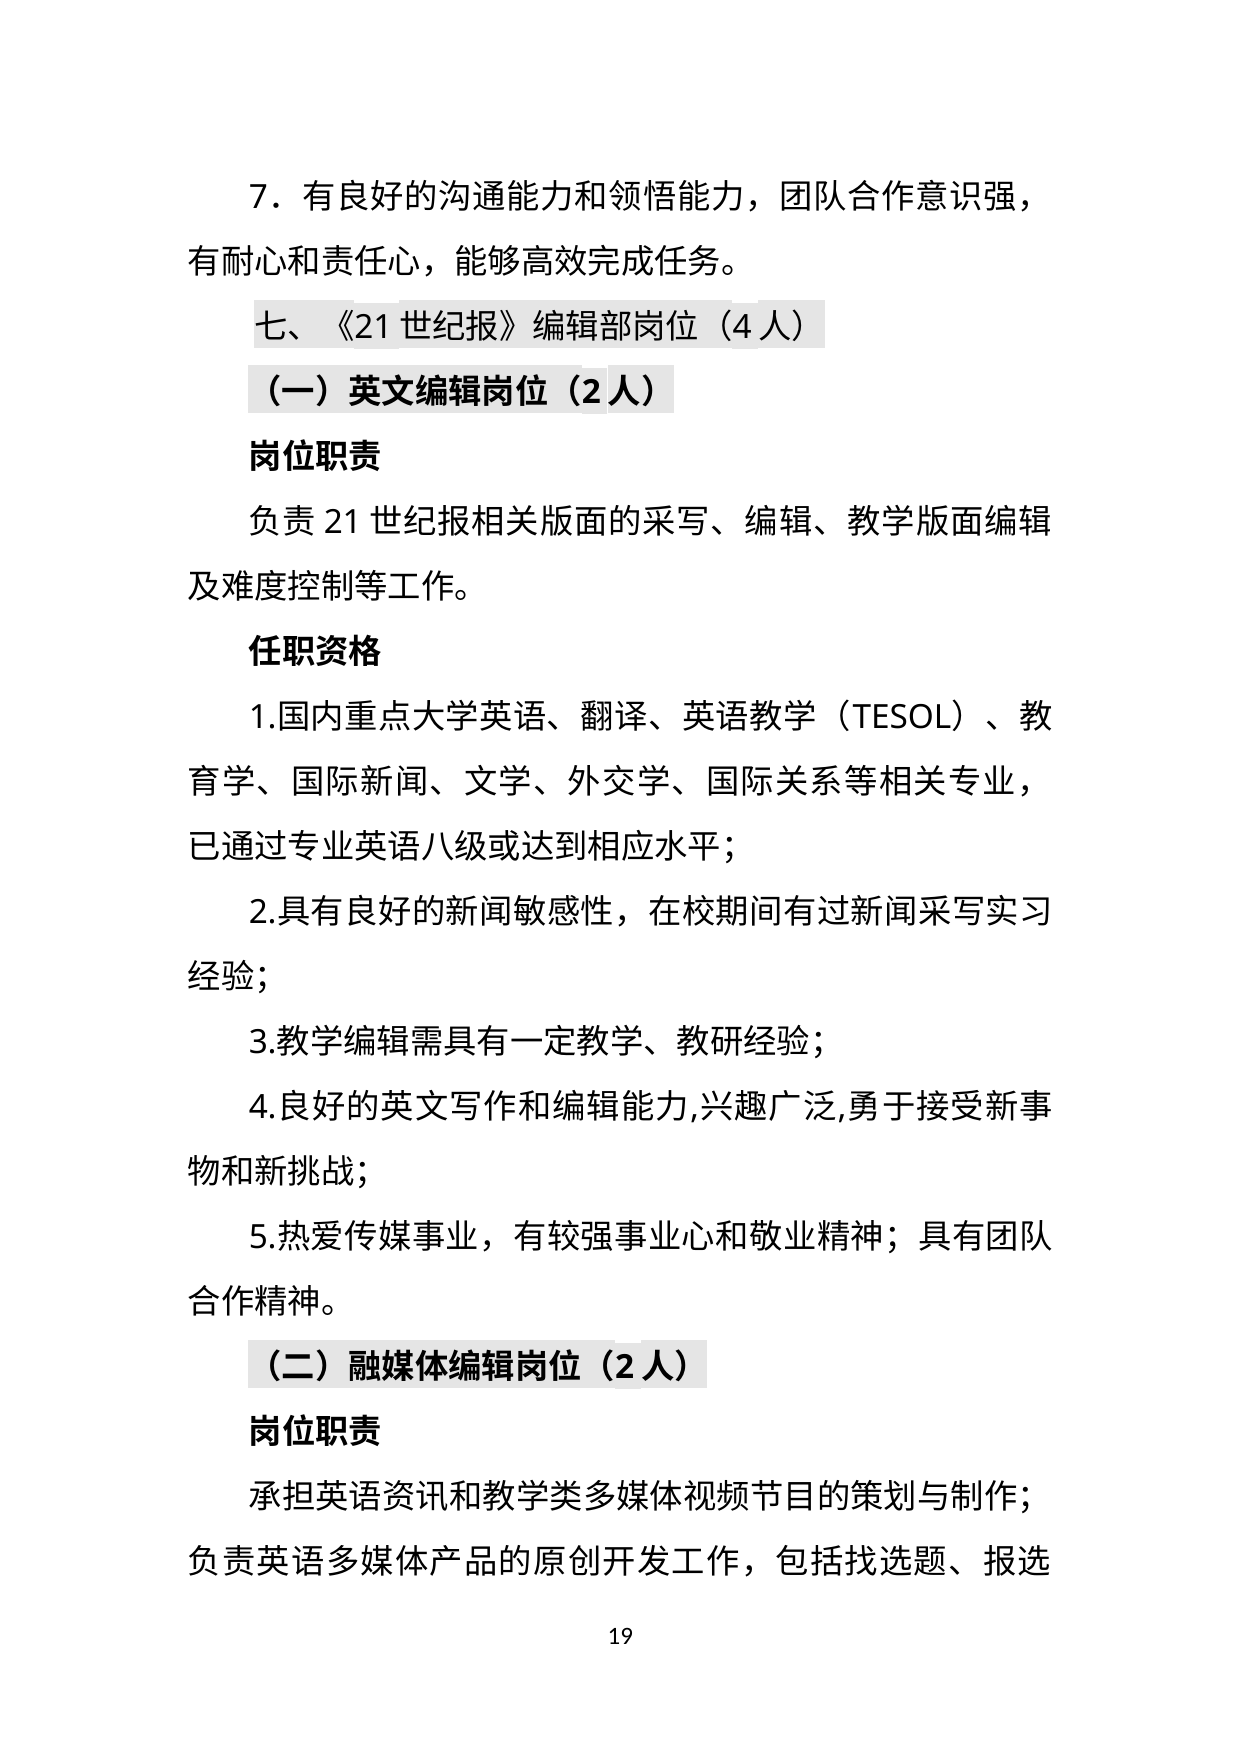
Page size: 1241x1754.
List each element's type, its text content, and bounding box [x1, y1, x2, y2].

text 2.具有良好的新闻敏感性，在校期间有过新闻采写实习经验； [187, 877, 1053, 1007]
text 任职资格 [187, 617, 1053, 682]
text 岗位职责 [187, 1397, 1053, 1462]
text 7．有良好的沟通能力和领悟能力，团队合作意识强，有耐心和责任心，能够高效完成任务。 [187, 162, 1053, 292]
text 七、《21世纪报》编辑部岗位（4人） [187, 292, 903, 357]
text 4.良好的英文写作和编辑能力,兴趣广泛,勇于接受新事物和新挑战； [187, 1072, 1053, 1202]
text （二）融媒体编辑岗位（2人） [187, 1332, 1053, 1397]
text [187, 1462, 1053, 1592]
text 1.国内重点大学英语、翻译、英语教学（TESOL）、教育学、国际新闻、文学、外交学、国际关系等相关专业，已通过专业英语八级或达到相应水平； [187, 682, 1053, 877]
text 5.热爱传媒事业，有较强事业心和敬业精神；具有团队合作精神。 [187, 1202, 1053, 1332]
text 3.教学编辑需具有一定教学、教研经验； [187, 1007, 1053, 1072]
text 岗位职责 [187, 422, 1053, 487]
text （一）英文编辑岗位（2人） [187, 357, 1053, 422]
text 负责21世纪报相关版面的采写、编辑、教学版面编辑及难度控制等工作。 [187, 487, 1053, 617]
